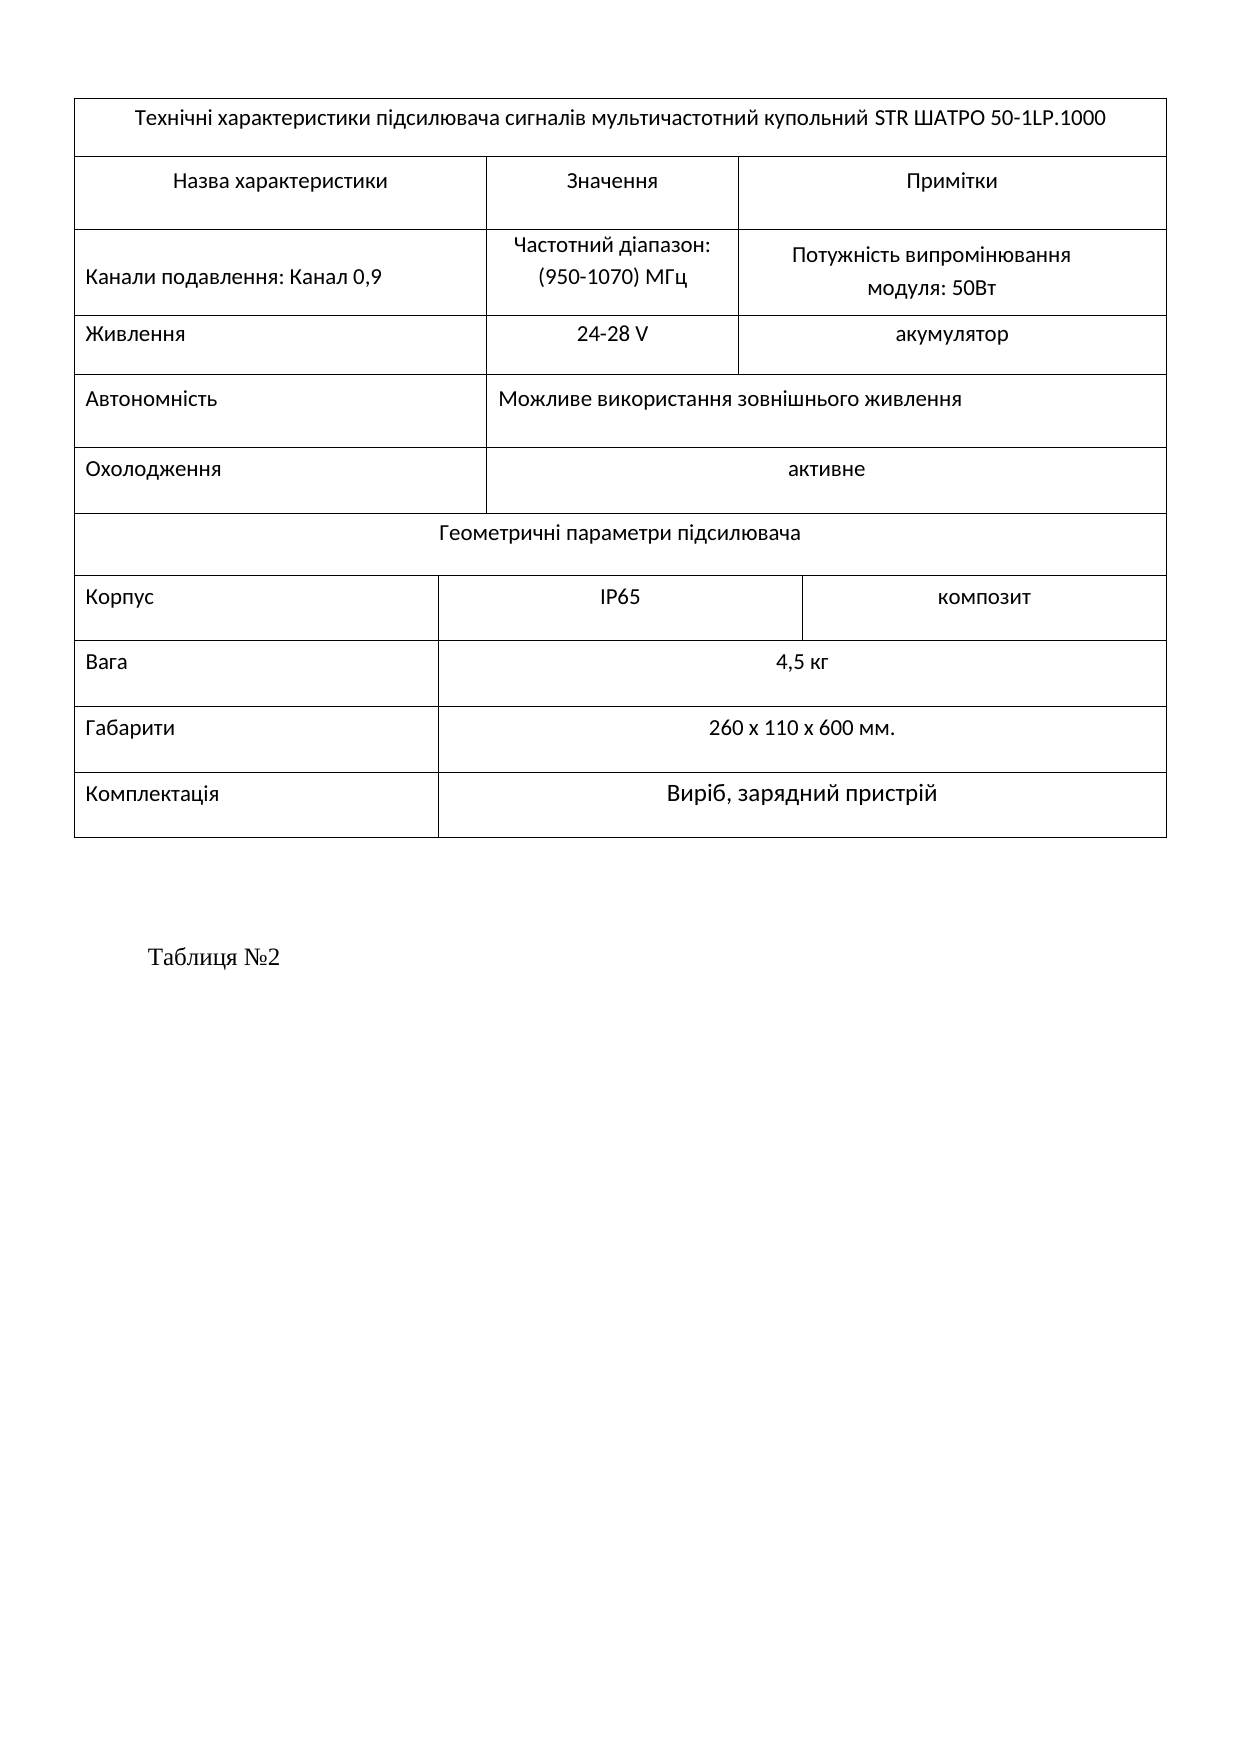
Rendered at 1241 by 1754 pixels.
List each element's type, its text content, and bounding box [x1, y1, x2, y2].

table_cell Корпус [75, 576, 438, 640]
table_header Технічні характеристики підсилювача сигналів мультичастотний купольний STR ШАТРО 50-1LP.1000 [75, 99, 1166, 156]
table_cell Примітки [739, 157, 1166, 229]
table_cell Габарити [75, 707, 438, 772]
table_cell Назва характеристики [75, 157, 486, 229]
table_cell Вага [75, 641, 438, 706]
table_cell Значення [487, 157, 738, 229]
table_cell композит [803, 576, 1166, 640]
table_cell Частотний діапазон: (950-1070) МГц [487, 230, 738, 315]
table_cell Потужність випромінювання модуля: 50Вт [739, 230, 1166, 315]
table_cell Геометричні параметри підсилювача [75, 514, 1166, 575]
table_cell 260 х 110 х 600 мм. [439, 707, 1166, 772]
table_cell Живлення [75, 316, 486, 374]
table_cell 4,5 кг [439, 641, 1166, 706]
table_cell IP65 [439, 576, 802, 640]
table_cell Комплектація [75, 773, 438, 837]
table_cell Виріб, зарядний пристрій [439, 773, 1166, 837]
table_cell Автономність [75, 375, 486, 447]
text Таблиця №2 [148, 942, 1181, 970]
table_cell Охолодження [75, 448, 486, 512]
table_cell Канали подавлення: Канал 0,9 [75, 230, 486, 315]
table_cell Можливе використання зовнішнього живлення [487, 375, 1166, 447]
table_cell 24-28 V [487, 316, 738, 374]
table_cell акумулятор [739, 316, 1166, 374]
table_cell активне [487, 448, 1166, 512]
